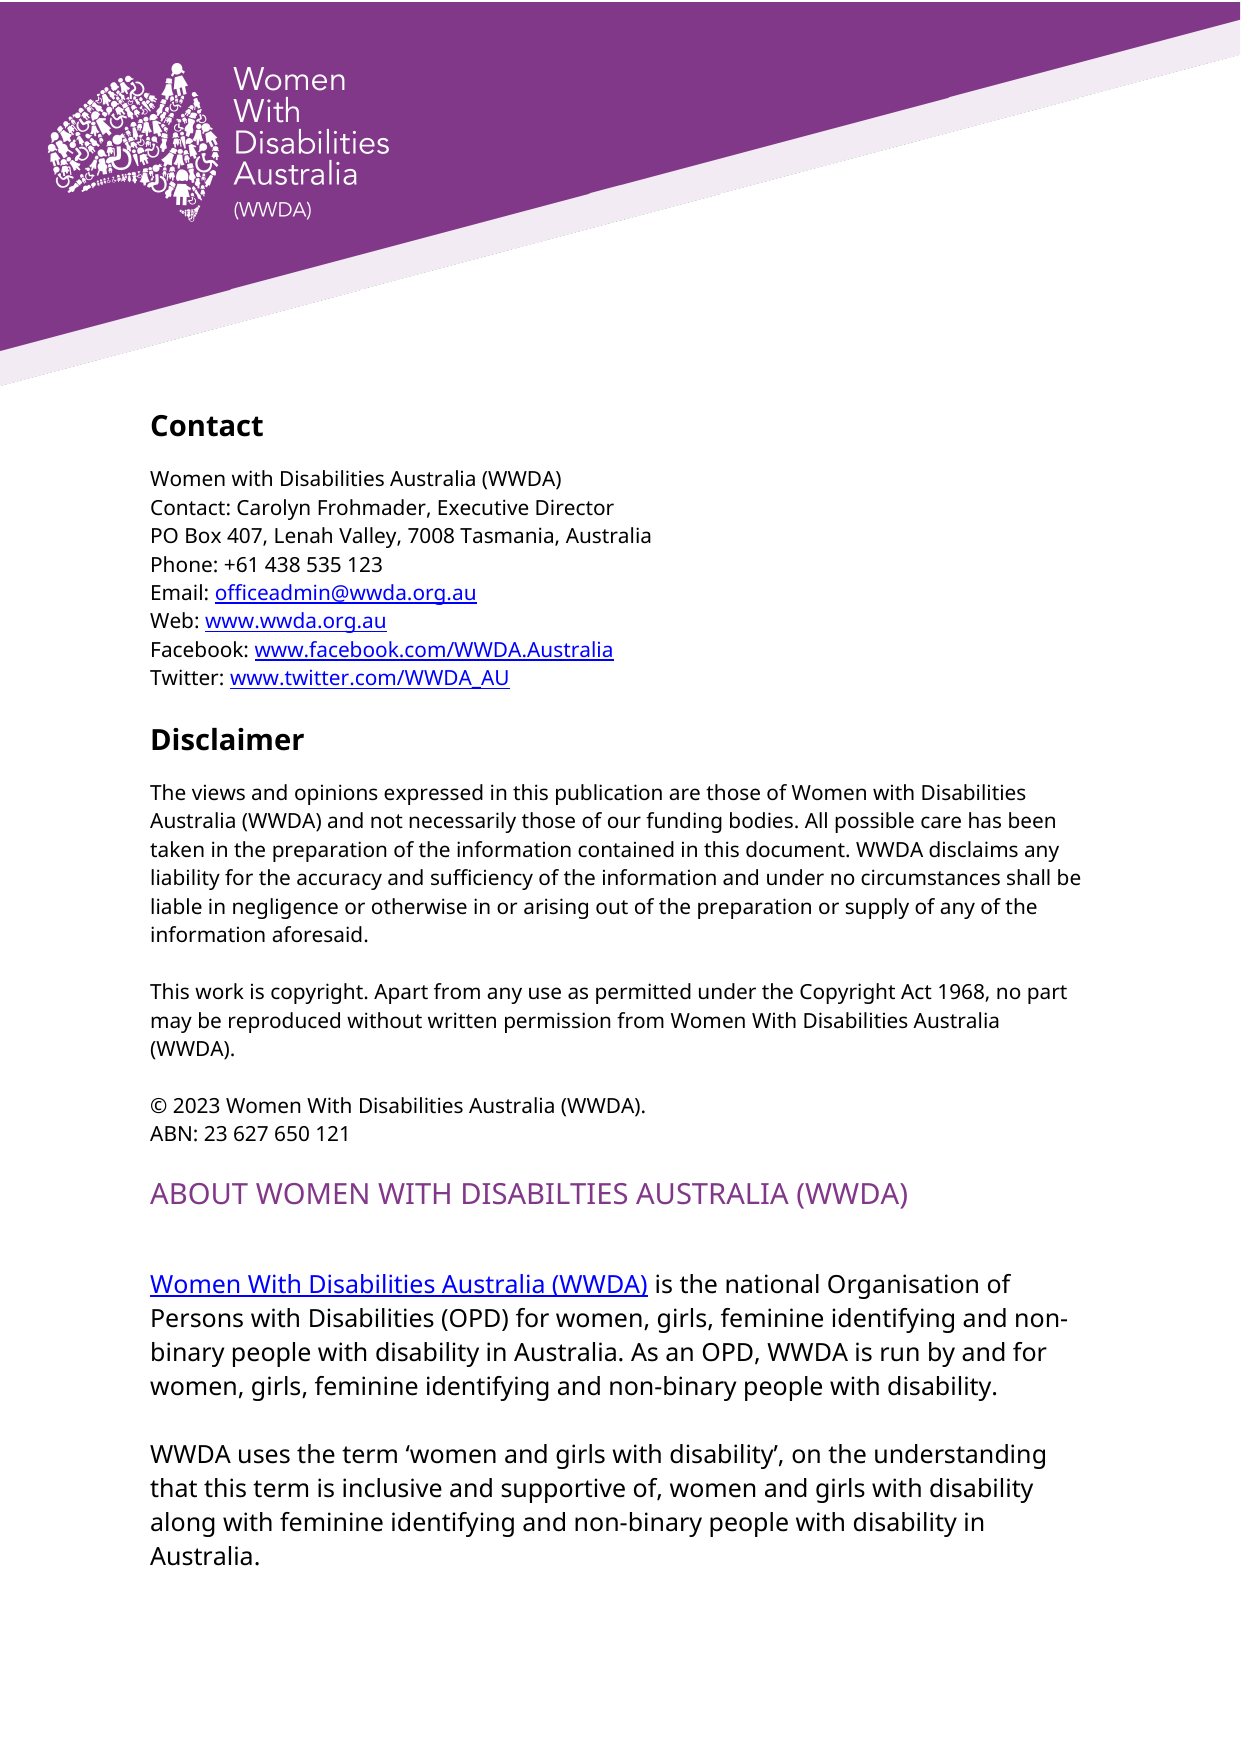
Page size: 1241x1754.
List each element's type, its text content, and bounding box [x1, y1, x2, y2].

text Facebook: www.facebook.com/WWDA.Australia [150, 635, 1090, 663]
subtitle Disclaimer [150, 719, 1090, 758]
picture [0, 2, 1241, 386]
subtitle About Women With Disabilties Australia (WWDA) [150, 1173, 1090, 1213]
text Email: officeadmin@wwda.org.au [150, 578, 1090, 607]
text Women with Disabilities Australia (WWDA) [150, 464, 1090, 493]
text WWDA uses the term ‘women and girls with disability’, on the understanding that this term is inclusive and supportive of, women and girls with disability along with feminine identifying and non-binary people with disability in Australia. [150, 1437, 1090, 1573]
text PO Box 407, Lenah Valley, 7008 Tasmania, Australia [150, 521, 1090, 550]
text Phone: +61 438 535 123 [150, 550, 1090, 578]
text ABN: 23 627 650 121 [150, 1119, 1090, 1148]
text The views and opinions expressed in this publication are those of Women with Disabilities Australia (WWDA) and not necessarily those of our funding bodies. All possible care has been taken in the preparation of the information contained in this document. WWDA disclaims any liability for the accuracy and sufficiency of the information and under no circumstances shall be liable in negligence or otherwise in or arising out of the preparation or supply of any of the information aforesaid. [150, 778, 1090, 949]
text Contact: Carolyn Frohmader, Executive Director [150, 493, 1090, 521]
text This work is copyright. Apart from any use as permitted under the Copyright Act 1968, no part may be reproduced without written permission from Women With Disabilities Australia (WWDA). [150, 977, 1090, 1063]
text Women With Disabilities Australia (WWDA) is the national Organisation of Persons with Disabilities (OPD) for women, girls, feminine identifying and non-binary people with disability in Australia. As an OPD, WWDA is run by and for women, girls, feminine identifying and non-binary people with disability. [150, 1266, 1090, 1403]
text © 2023 Women With Disabilities Australia (WWDA). [150, 1091, 1090, 1119]
text Twitter: www.twitter.com/WWDA_AU [150, 663, 1090, 692]
subtitle Contact [150, 386, 1090, 444]
text Web: www.wwda.org.au [150, 607, 1090, 635]
